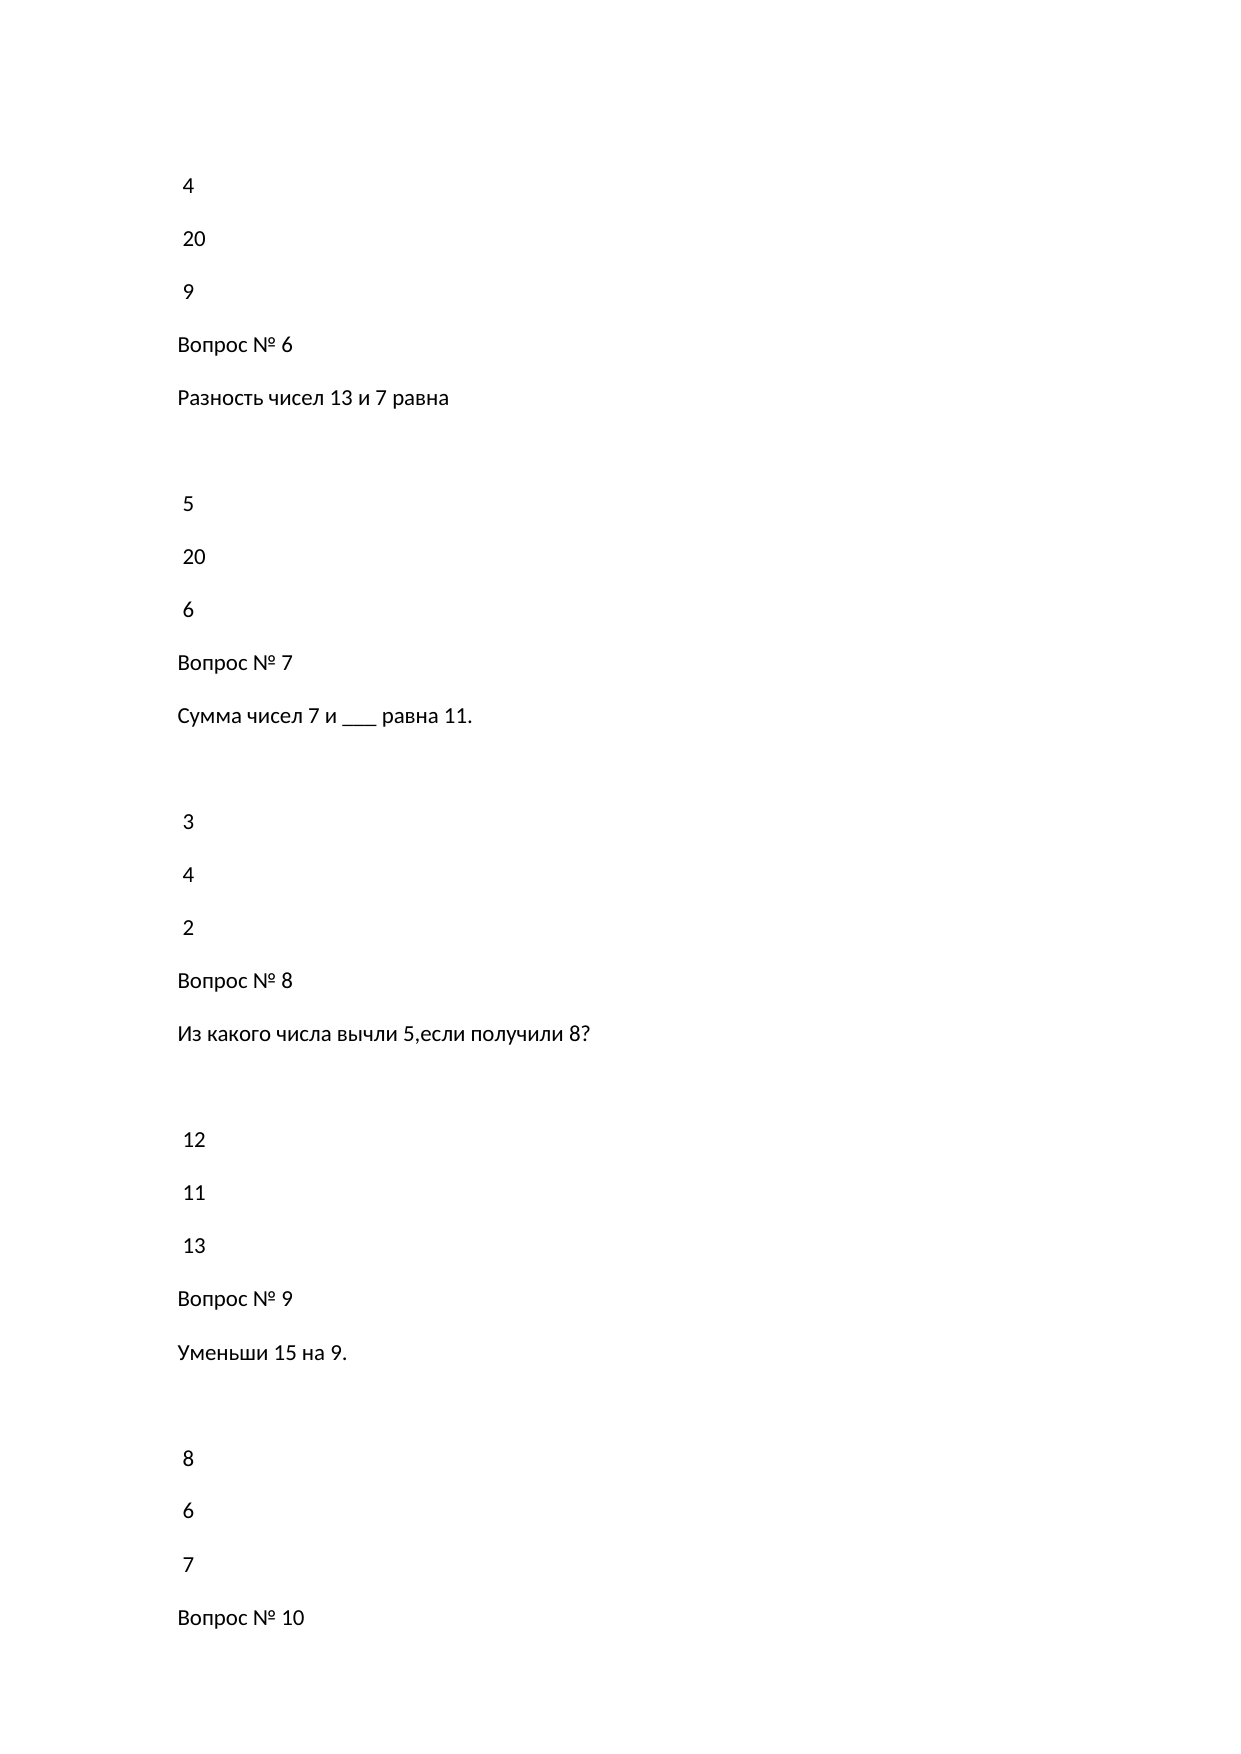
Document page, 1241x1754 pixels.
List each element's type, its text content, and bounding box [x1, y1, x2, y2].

text 7 [177, 1550, 1152, 1578]
text 8 [177, 1444, 1152, 1472]
text Сумма чисел 7 и ___ равна 11. [177, 701, 1152, 729]
text Вопрос № 10 [177, 1603, 1152, 1631]
text 4 [177, 860, 1152, 888]
text 3 [177, 807, 1152, 835]
text 13 [177, 1232, 1152, 1259]
text Вопрос № 8 [177, 966, 1152, 994]
text Вопрос № 9 [177, 1284, 1152, 1313]
text 20 [177, 224, 1152, 252]
text Вопрос № 6 [177, 330, 1152, 358]
text 2 [177, 913, 1152, 941]
text 12 [177, 1126, 1152, 1153]
text 9 [177, 277, 1152, 305]
text 5 [177, 489, 1152, 517]
text Вопрос № 7 [177, 648, 1152, 676]
text Из какого числа вычли 5,если получили 8? [177, 1019, 1152, 1047]
text 20 [177, 542, 1152, 570]
text 4 [177, 171, 1152, 199]
text Разность чисел 13 и 7 равна [177, 383, 1152, 411]
text 11 [177, 1178, 1152, 1207]
text 6 [177, 595, 1152, 623]
text Уменьши 15 на 9. [177, 1338, 1152, 1366]
text 6 [177, 1497, 1152, 1525]
